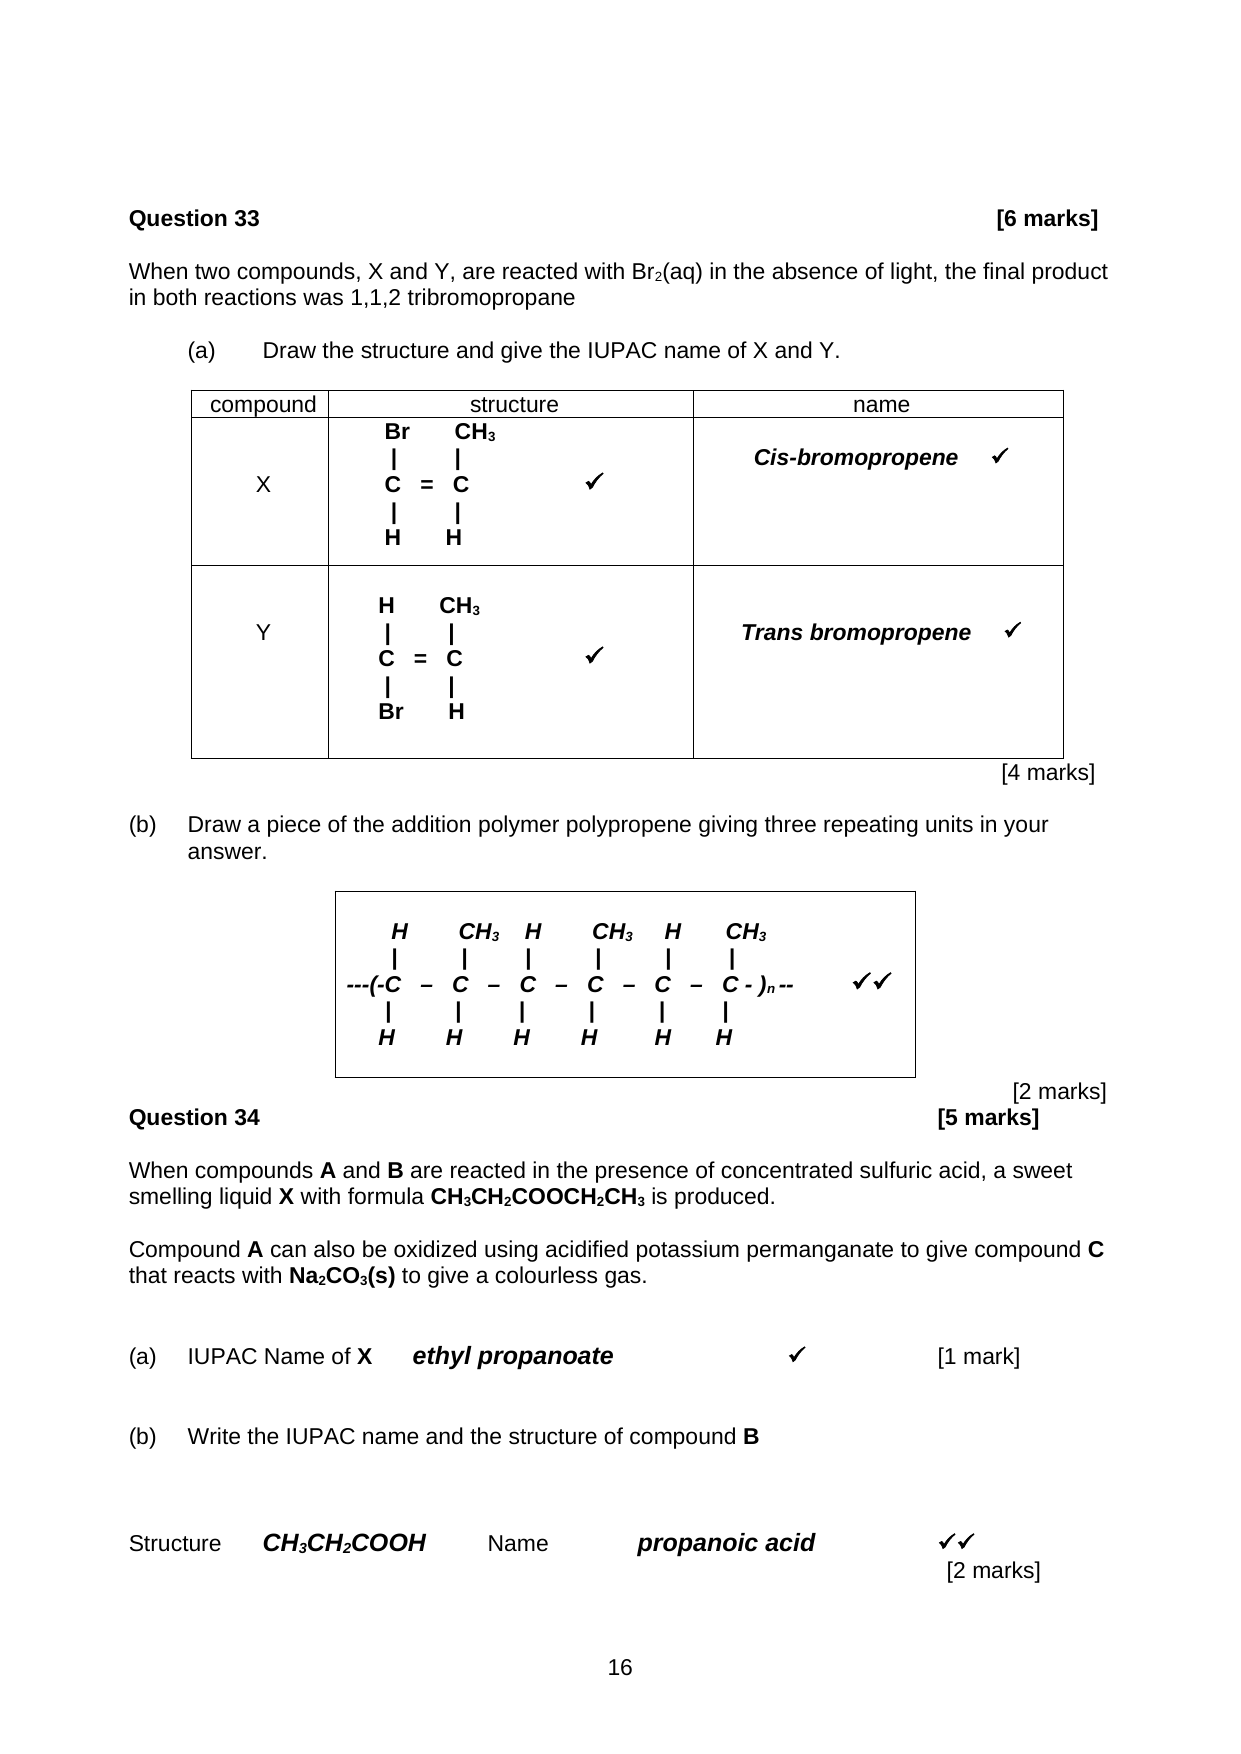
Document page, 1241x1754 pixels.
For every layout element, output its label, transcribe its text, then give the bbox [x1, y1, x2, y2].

text (b) Write the IUPAC name and the structure of compound B [128, 1423, 1118, 1449]
text (a) Draw the structure and give the IUPAC name of X and Y. [187, 337, 1118, 363]
table_header compound [192, 391, 328, 417]
table_header structure [329, 391, 693, 417]
table_cell H CH3 | | C = C | | Br H [329, 566, 693, 758]
table_cell X [192, 418, 328, 565]
text (b) Draw a piece of the addition polymer polypropene giving three repeating units in your answer. [128, 811, 1118, 864]
text [4 marks] [128, 759, 1118, 785]
text [2 marks] [128, 1078, 1118, 1104]
table_cell Y [192, 566, 328, 758]
text Structure CH3CH2COOH Name propanoic acid [128, 1528, 1118, 1557]
table_header H CH3 H CH3 H CH3 | | | | | | ---(-C – C – C – C – C – C - )n -- | | | | | | H H H H H H [336, 892, 915, 1077]
text Question 34 [5 marks] [128, 1104, 1118, 1130]
table_cell Br CH3 | | C = C | | H H [329, 418, 693, 565]
text When two compounds, X and Y, are reacted with Br2(aq) in the absence of light, the final product in both reactions was 1,1,2 tribromopropane [128, 258, 1118, 311]
table_header name [694, 391, 1063, 417]
text (a) IUPAC Name of X ethyl propanoate [1 mark] [128, 1341, 1118, 1370]
table_cell Trans bromopropene [694, 566, 1063, 758]
text Compound A can also be oxidized using acidified potassium permanganate to give compound C that reacts with Na2CO3(s) to give a colourless gas. [128, 1236, 1118, 1288]
text When compounds A and B are reacted in the presence of concentrated sulfuric acid, a sweet smelling liquid X with formula CH3CH2COOCH2CH3 is produced. [128, 1157, 1118, 1209]
text [2 marks] [128, 1557, 1118, 1583]
text Question 33 [6 marks] [128, 205, 1118, 231]
table_cell Cis-bromopropene [694, 418, 1063, 565]
